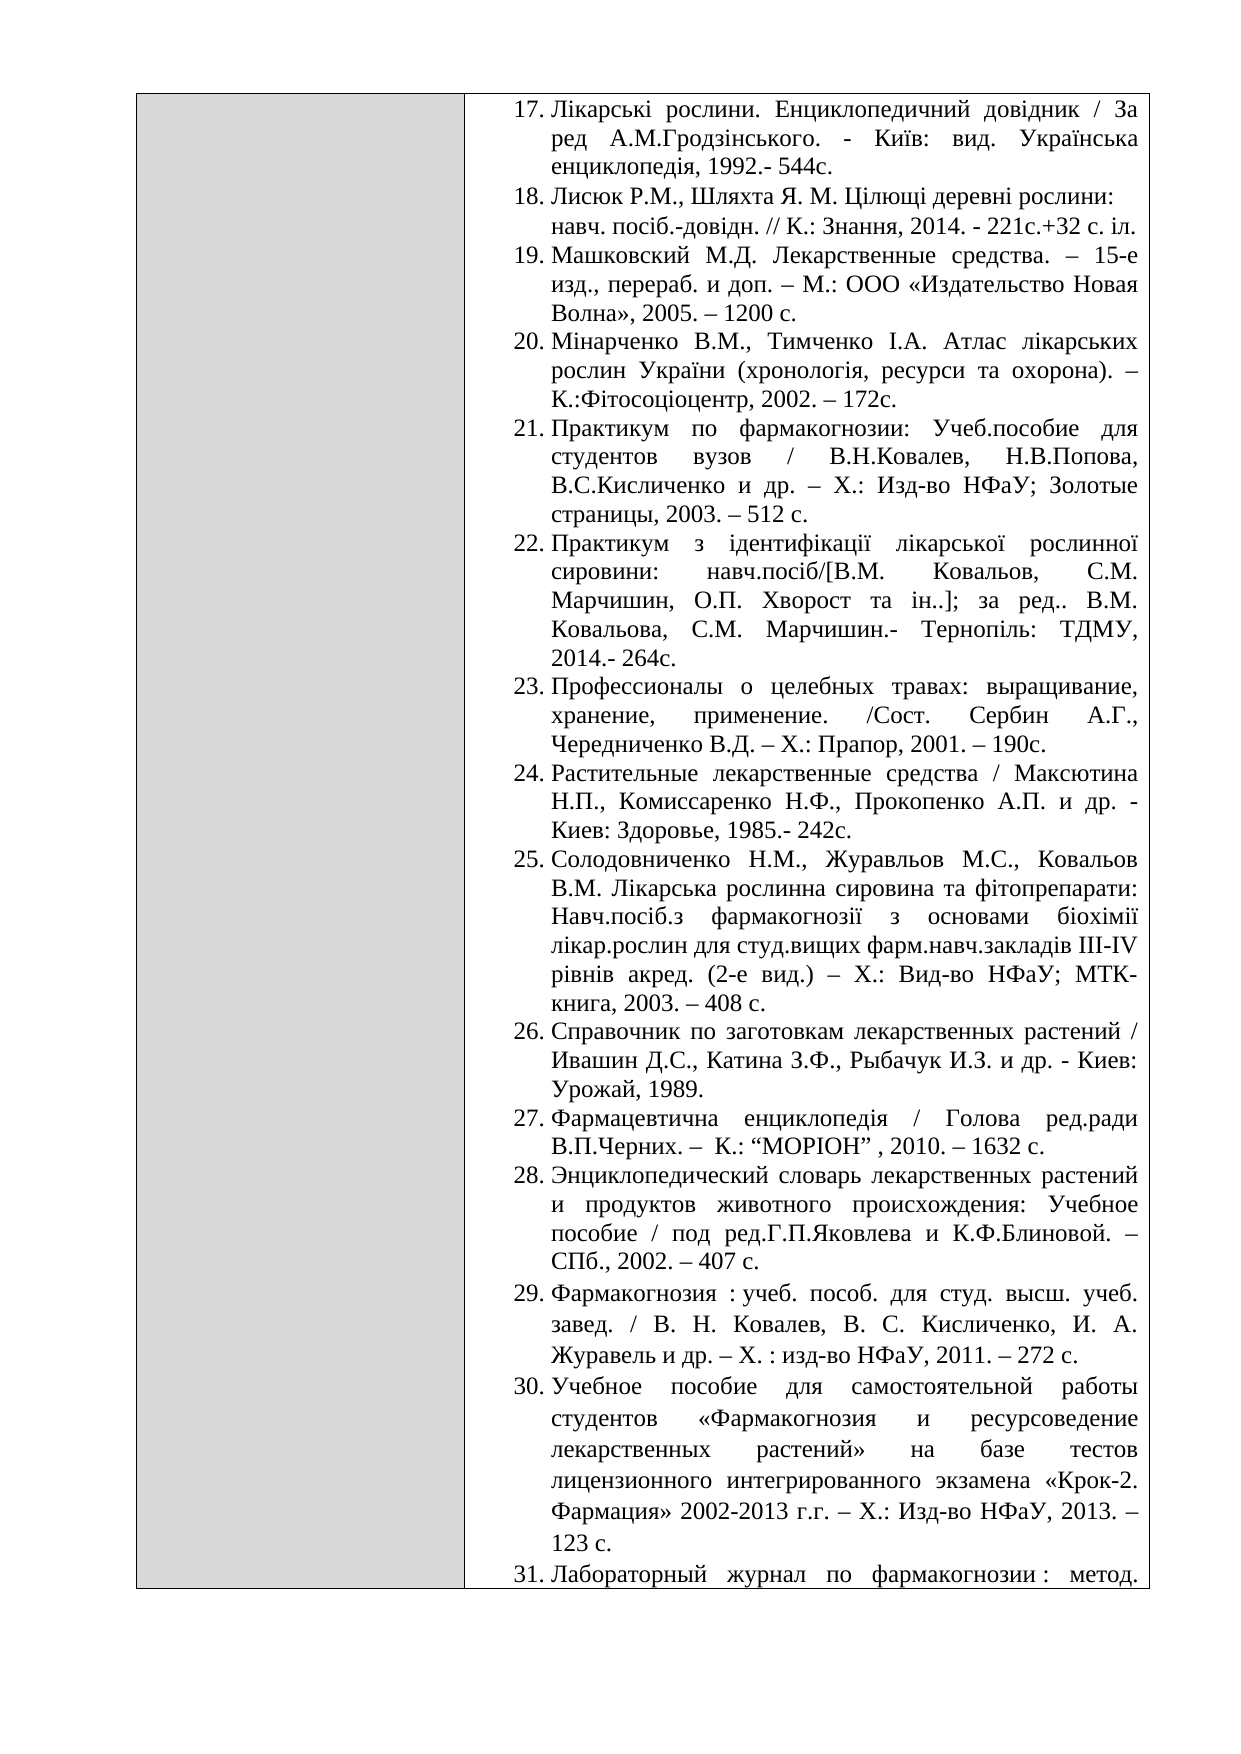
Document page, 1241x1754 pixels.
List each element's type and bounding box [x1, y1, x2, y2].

table_cell [465, 94, 1149, 1588]
table_cell [137, 94, 464, 1588]
